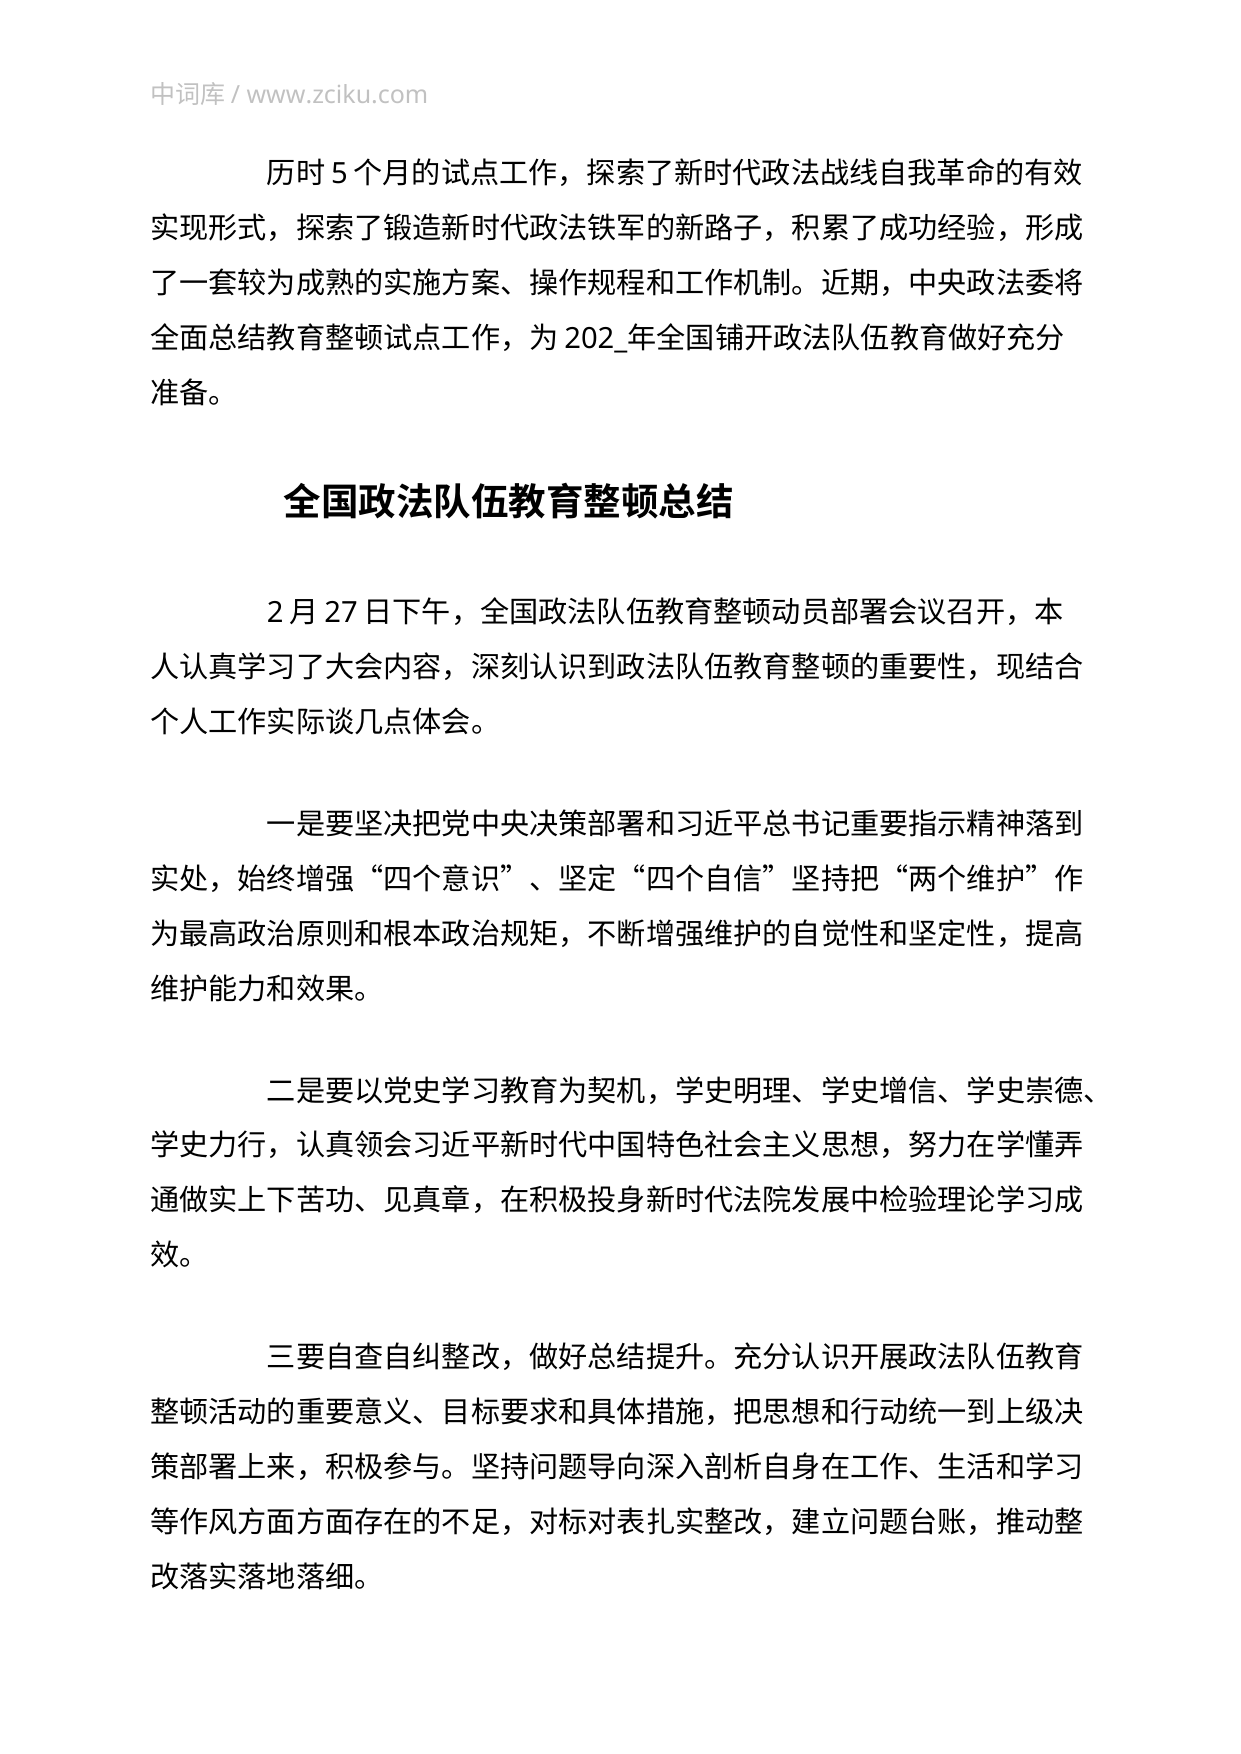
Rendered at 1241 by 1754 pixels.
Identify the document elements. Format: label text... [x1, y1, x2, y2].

text 2月27日下午，全国政法队伍教育整顿动员部署会议召开，本人认真学习了大会内容，深刻认识到政法队伍教育整顿的重要性，现结合个人工作实际谈几点体会。 [150, 589, 1090, 741]
text 一是要坚决把党中央决策部署和习近平总书记重要指示精神落到实处，始终增强“四个意识”、坚定“四个自信”坚持把“两个维护”作为最高政治原则和根本政治规矩，不断增强维护的自觉性和坚定性，提高维护能力和效果。 [150, 801, 1090, 1008]
text 历时5个月的试点工作，探索了新时代政法战线自我革命的有效实现形式，探索了锻造新时代政法铁军的新路子，积累了成功经验，形成了一套较为成熟的实施方案、操作规程和工作机制。近期，中央政法委将全面总结教育整顿试点工作，为202_年全国铺开政法队伍教育做好充分准备。 [150, 150, 1090, 412]
text 三要自查自纠整改，做好总结提升。充分认识开展政法队伍教育整顿活动的重要意义、目标要求和具体措施，把思想和行动统一到上级决策部署上来，积极参与。坚持问题导向深入剖析自身在工作、生活和学习等作风方面方面存在的不足，对标对表扎实整改，建立问题台账，推动整改落实落地落细。 [150, 1333, 1090, 1595]
text 全国政法队伍教育整顿总结 [150, 472, 1090, 526]
text 二是要以党史学习教育为契机，学史明理、学史增信、学史崇德、学史力行，认真领会习近平新时代中国特色社会主义思想，努力在学懂弄通做实上下苦功、见真章，在积极投身新时代法院发展中检验理论学习成效。 [150, 1067, 1090, 1274]
